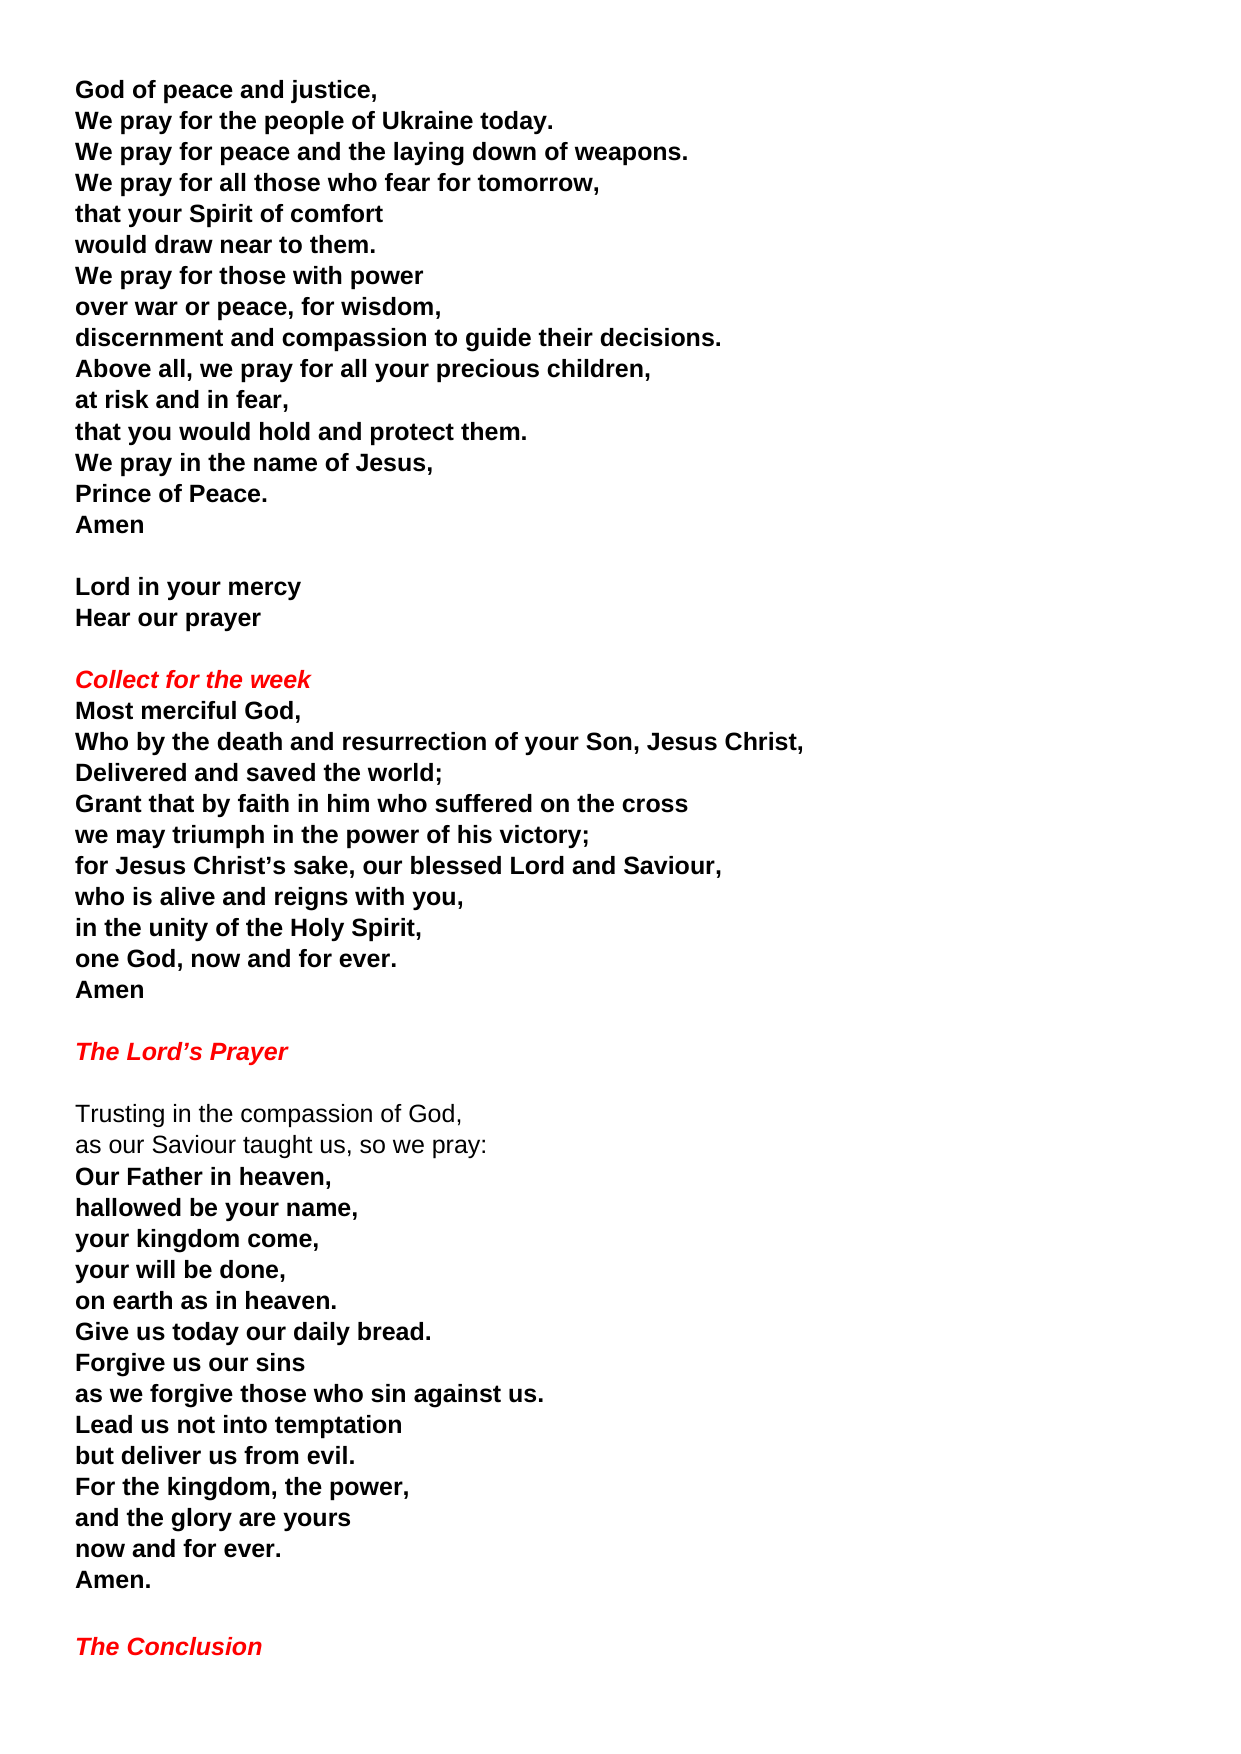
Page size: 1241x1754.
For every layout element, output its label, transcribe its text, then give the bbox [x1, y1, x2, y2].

text Amen [75, 975, 1165, 1004]
text Forgive us our sins [75, 1348, 1165, 1376]
text on earth as in heaven. [75, 1286, 1165, 1314]
text Most merciful God, [75, 696, 1165, 724]
text one God, now and for ever. [75, 944, 1165, 973]
text your kingdom come, [75, 1223, 1165, 1252]
text The Lord’s Prayer [75, 1037, 1165, 1066]
text that your Spirit of comfort [75, 199, 1165, 228]
text Collect for the week [75, 665, 1165, 693]
text We pray in the name of Jesus, [75, 447, 1165, 476]
text Lead us not into temptation [75, 1410, 1165, 1438]
text hallowed be your name, [75, 1192, 1165, 1221]
text Amen. [75, 1565, 1165, 1594]
text The Conclusion [75, 1632, 1165, 1661]
text in the unity of the Holy Spirit, [75, 913, 1165, 942]
text Lord in your mercy [75, 572, 1165, 600]
text now and for ever. [75, 1534, 1165, 1563]
text as our Saviour taught us, so we pray: [75, 1130, 1165, 1159]
text For the kingdom, the power, [75, 1472, 1165, 1501]
text that you would hold and protect them. [75, 416, 1165, 445]
text would draw near to them. [75, 230, 1165, 259]
text Delivered and saved the world; [75, 758, 1165, 787]
text at risk and in fear, [75, 385, 1165, 414]
text who is alive and reigns with you, [75, 882, 1165, 911]
text Above all, we pray for all your precious children, [75, 354, 1165, 383]
text Hear our prayer [75, 603, 1165, 631]
text Grant that by faith in him who suffered on the cross [75, 789, 1165, 818]
text for Jesus Christ’s sake, our blessed Lord and Saviour, [75, 851, 1165, 880]
text We pray for all those who fear for tomorrow, [75, 168, 1165, 197]
text Our Father in heaven, [75, 1161, 1165, 1190]
text Give us today our daily bread. [75, 1317, 1165, 1345]
text your will be done, [75, 1254, 1165, 1283]
text Amen [75, 509, 1165, 538]
text and the glory are yours [75, 1503, 1165, 1532]
text but deliver us from evil. [75, 1441, 1165, 1469]
text Who by the death and resurrection of your Son, Jesus Christ, [75, 727, 1165, 756]
text over war or peace, for wisdom, [75, 292, 1165, 321]
text we may triumph in the power of his victory; [75, 820, 1165, 849]
text We pray for those with power [75, 261, 1165, 290]
text God of peace and justice, [75, 75, 1165, 104]
text Trusting in the compassion of God, [75, 1099, 1165, 1128]
text We pray for the people of Ukraine today. [75, 106, 1165, 135]
text Prince of Peace. [75, 478, 1165, 507]
text discernment and compassion to guide their decisions. [75, 323, 1165, 352]
text We pray for peace and the laying down of weapons. [75, 137, 1165, 166]
text as we forgive those who sin against us. [75, 1379, 1165, 1407]
